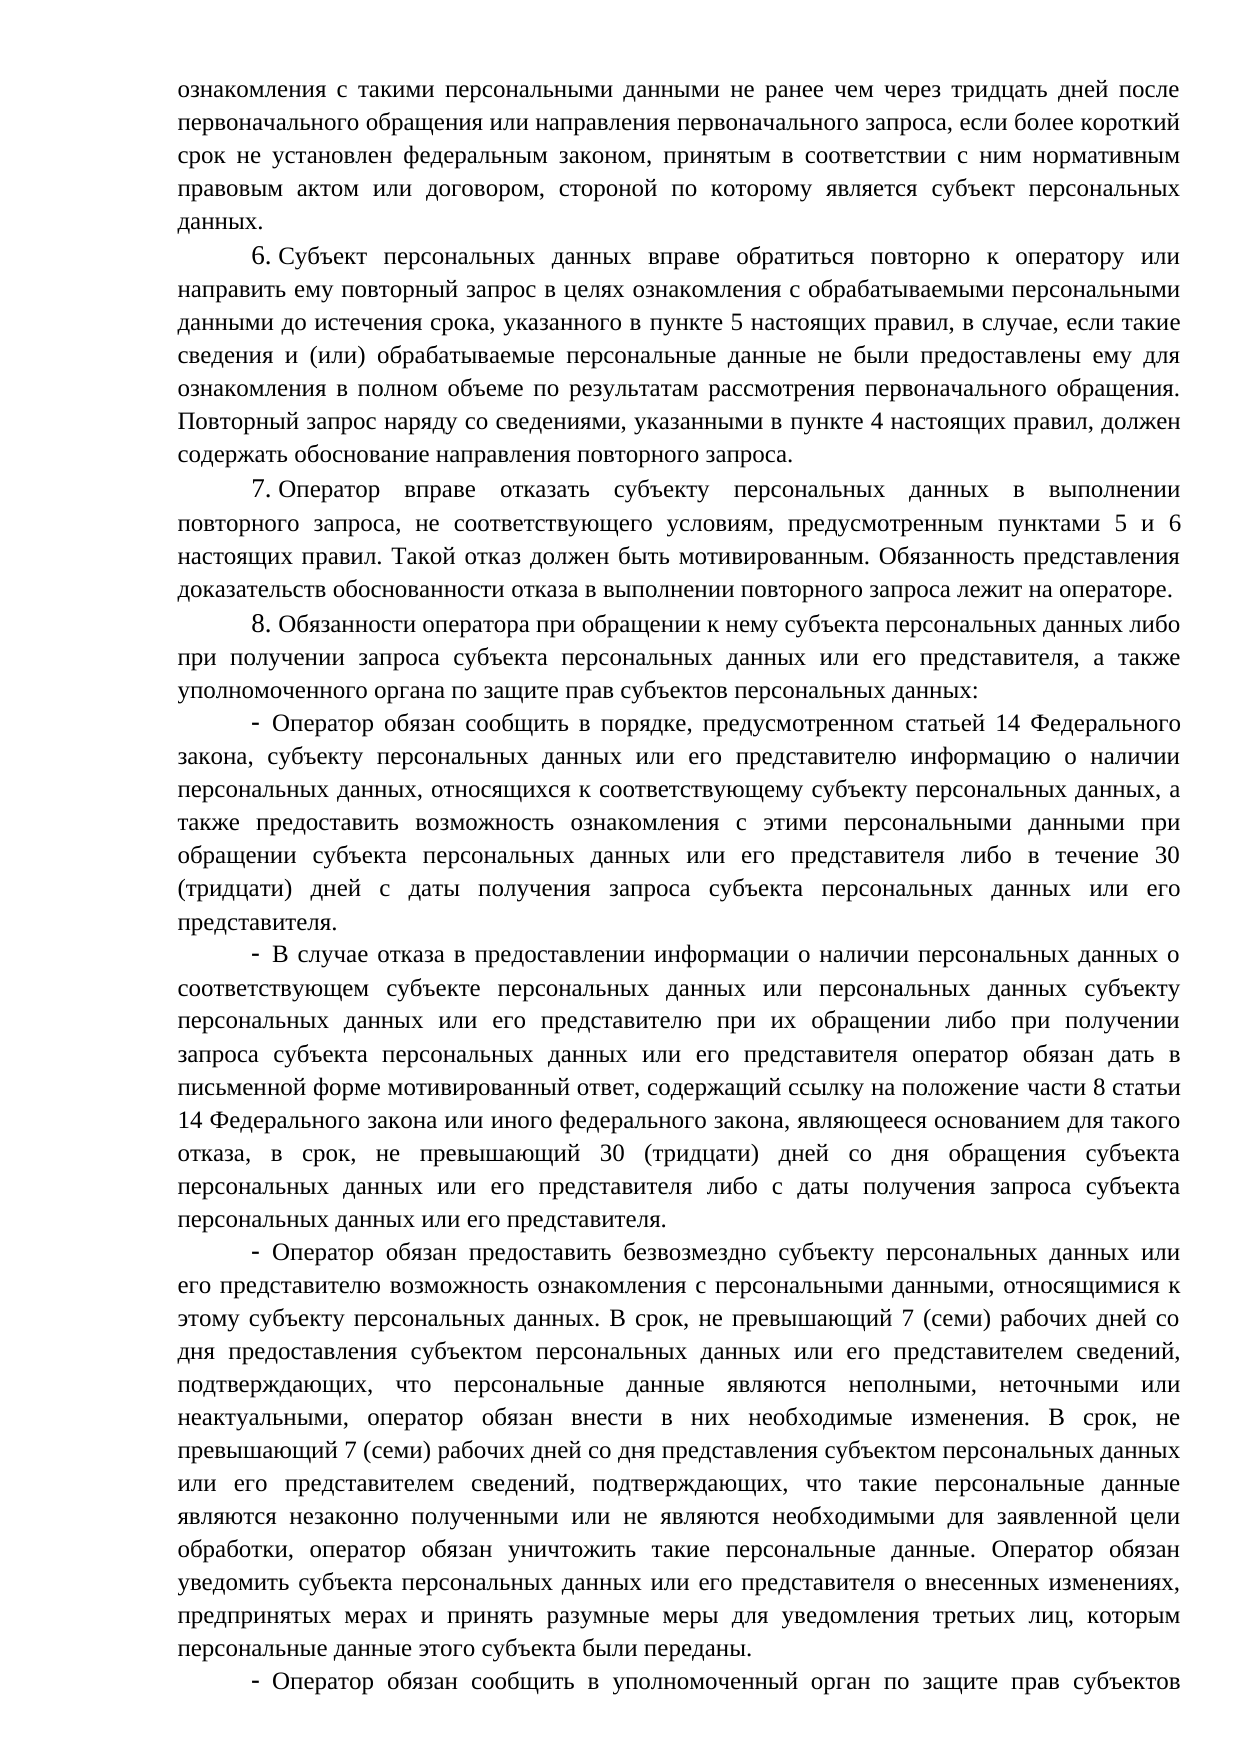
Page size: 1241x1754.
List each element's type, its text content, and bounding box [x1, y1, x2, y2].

list Оператор вправе отказать субъекту персональных данных в выполнении повторного запроса, не соответствующего условиям, предусмотренным пунктами 5 и 6 настоящих правил. Такой отказ должен быть мотивированным. Обязанность представления доказательств обоснованности отказа в выполнении повторного запроса лежит на операторе. [177, 472, 1181, 603]
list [177, 74, 1181, 235]
list В случае отказа в предоставлении информации о наличии персональных данных о соответствующем субъекте персональных данных или персональных данных субъекту персональных данных или его представителю при их обращении либо при получении запроса субъекта персональных данных или его представителя оператор обязан дать в письменной форме мотивированный ответ, содержащий ссылку на положение части 8 статьи 14 Федерального закона или иного федерального закона, являющееся основанием для такого отказа, в срок, не превышающий 30 (тридцати) дней со дня обращения субъекта персональных данных или его представителя либо с даты получения запроса субъекта персональных данных или его представителя. [177, 939, 1181, 1232]
list Оператор обязан предоставить безвозмездно субъекту персональных данных или его представителю возможность ознакомления с персональными данными, относящимися к этому субъекту персональных данных. В срок, не превышающий 7 (семи) рабочих дней со дня предоставления субъектом персональных данных или его представителем сведений, подтверждающих, что персональные данные являются неполными, неточными или неактуальными, оператор обязан внести в них необходимые изменения. В срок, не превышающий 7 (семи) рабочих дней со дня представления субъектом персональных данных или его представителем сведений, подтверждающих, что такие персональные данные являются незаконно полученными или не являются необходимыми для заявленной цели обработки, оператор обязан уничтожить такие персональные данные. Оператор обязан уведомить субъекта персональных данных или его представителя о внесенных изменениях, предпринятых мерах и принять разумные меры для уведомления третьих лиц, которым персональные данные этого субъекта были переданы. [177, 1237, 1181, 1662]
list Субъект персональных данных вправе обратиться повторно к оператору или направить ему повторный запрос в целях ознакомления с обрабатываемыми персональными данными до истечения срока, указанного в пункте 5 настоящих правил, в случае, если такие сведения и (или) обрабатываемые персональные данные не были предоставлены ему для ознакомления в полном объеме по результатам рассмотрения первоначального обращения. Повторный запрос наряду со сведениями, указанными в пункте 4 настоящих правил, должен содержать обоснование направления повторного запроса. [177, 239, 1181, 468]
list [177, 1666, 1181, 1695]
list Оператор обязан сообщить в порядке, предусмотренном статьей 14 Федерального закона, субъекту персональных данных или его представителю информацию о наличии персональных данных, относящихся к соответствующему субъекту персональных данных, а также предоставить возможность ознакомления с этими персональными данными при обращении субъекта персональных данных или его представителя либо в течение 30 (тридцати) дней с даты получения запроса субъекта персональных данных или его представителя. [177, 708, 1181, 935]
list Обязанности оператора при обращении к нему субъекта персональных данных либо при получении запроса субъекта персональных данных или его представителя, а также уполномоченного органа по защите прав субъектов персональных данных: [177, 607, 1181, 704]
